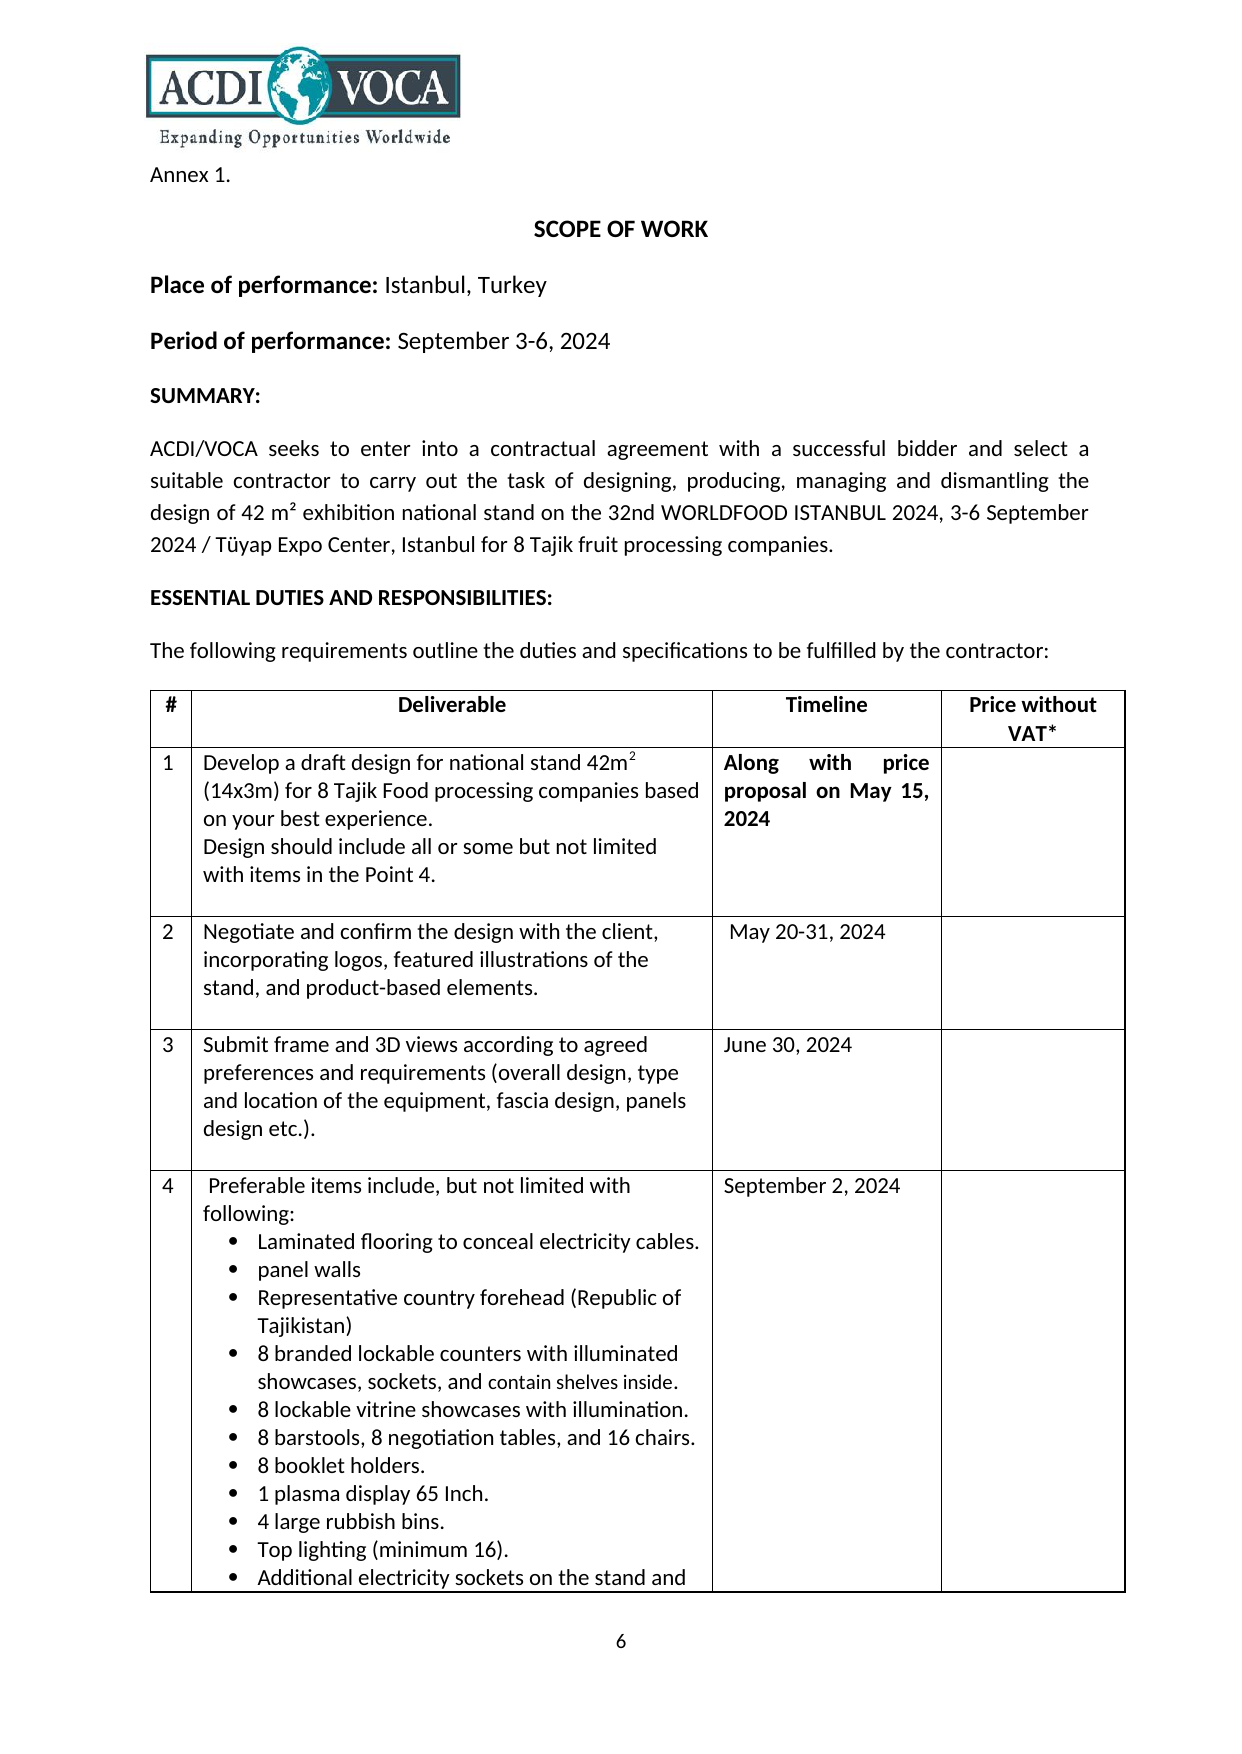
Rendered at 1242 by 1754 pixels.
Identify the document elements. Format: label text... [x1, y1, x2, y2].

table_cell May 20-31, 2024 [713, 917, 941, 1029]
text SUMMARY: [150, 381, 1092, 409]
picture [143, 43, 462, 153]
table_cell 4 [151, 1171, 191, 1591]
text ACDI/VOCA seeks to enter into a contractual agreement with a successful bidder and select a suitable contractor to carry out the task of designing, producing, managing and dismantling the design of 42 m² exhibition national stand on the 32nd WORLDFOOD ISTANBUL 2024, 3-6 September 2024 / Tüyap Expo Center, Istanbul for 8 Tajik fruit processing companies. [150, 434, 1092, 558]
table_cell [942, 917, 1124, 1029]
table_header Deliverable [192, 691, 712, 747]
table_cell 2 [151, 917, 191, 1029]
text SCOPE OF WORK [150, 213, 1092, 244]
table_cell Submit frame and 3D views according to agreed preferences and requirements (overall design, type and location of the equipment, fascia design, panels design etc.). [192, 1030, 712, 1170]
table_cell Negotiate and confirm the design with the client, incorporating logos, featured illustrations of the stand, and product-based elements. [192, 917, 712, 1029]
table_cell 3 [151, 1030, 191, 1170]
table_cell Develop a draft design for national stand 42m2 (14x3m) for 8 Tajik Food processing companies based on your best experience. Design should include all or some but not limited with items in the Point 4. [192, 748, 712, 916]
table_header # [151, 691, 191, 747]
table_cell June 30, 2024 [713, 1030, 941, 1170]
table_header Timeline [713, 691, 941, 747]
text The following requirements outline the duties and specifications to be fulfilled by the contractor: [150, 637, 1092, 664]
text Period of performance: September 3-6, 2024 [150, 325, 1092, 356]
text ESSENTIAL DUTIES AND RESPONSIBILITIES: [150, 583, 1092, 612]
table_cell September 2, 2024 [713, 1171, 941, 1591]
table_cell [942, 1030, 1124, 1170]
table_cell [942, 1171, 1124, 1591]
table_cell [942, 748, 1124, 916]
text Place of performance: Istanbul, Turkey [150, 269, 1092, 300]
text Annex 1. [150, 160, 1092, 188]
table_cell 1 [151, 748, 191, 916]
table_header Price without VAT* [942, 691, 1124, 747]
table_cell Along with price proposal on May 15, 2024 [713, 748, 941, 916]
